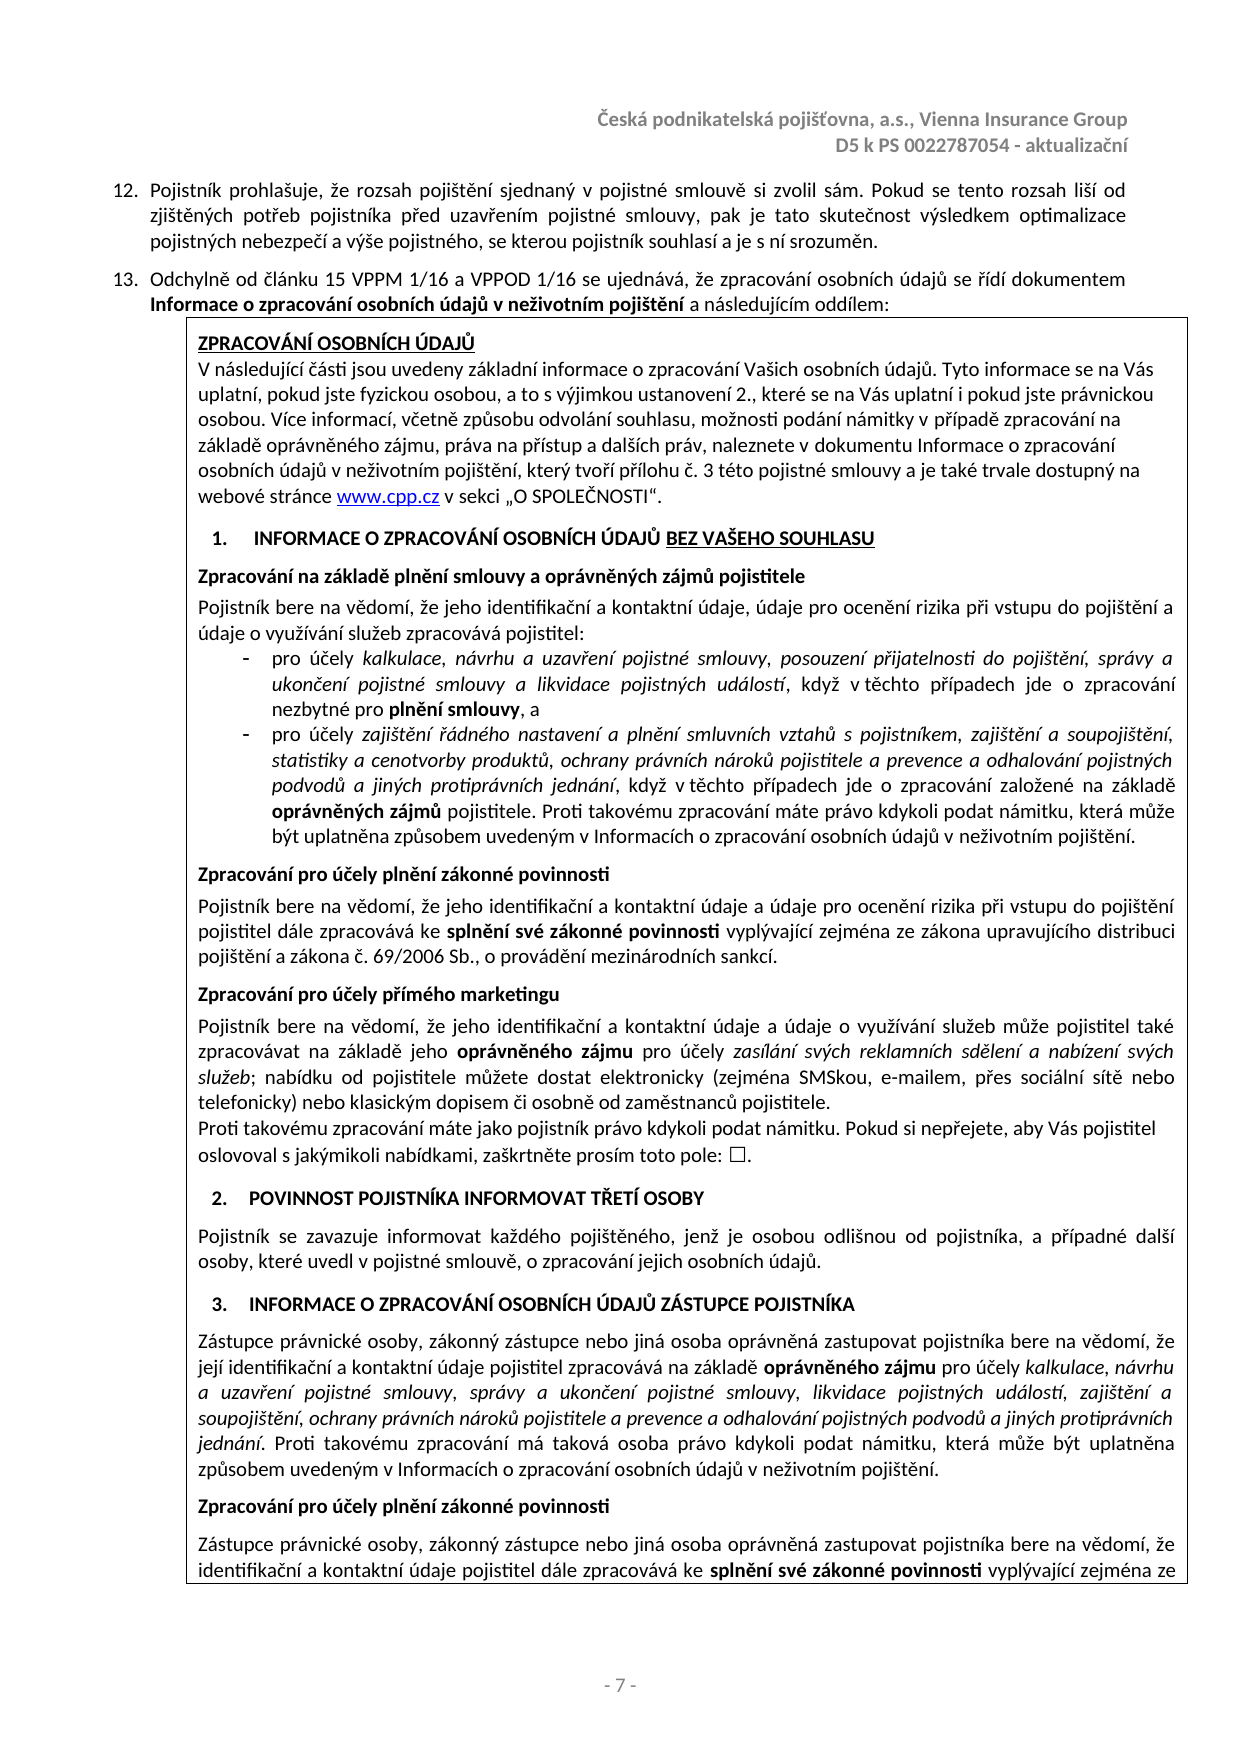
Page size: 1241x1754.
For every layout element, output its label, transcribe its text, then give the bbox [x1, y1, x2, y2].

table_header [187, 318, 1187, 1582]
list Odchylně od článku 15 VPPM 1/16 a VPPOD 1/16 se ujednává, že zpracování osobních údajů se řídí dokumentem Informace o zpracování osobních údajů v neživotním pojištění a následujícím oddílem: [112, 266, 1128, 317]
list Pojistník prohlašuje, že rozsah pojištění sjednaný v pojistné smlouvě si zvolil sám. Pokud se tento rozsah liší od zjištěných potřeb pojistníka před uzavřením pojistné smlouvy, pak je tato skutečnost výsledkem optimalizace pojistných nebezpečí a výše pojistného, se kterou pojistník souhlasí a je s ní srozuměn. [112, 177, 1128, 253]
